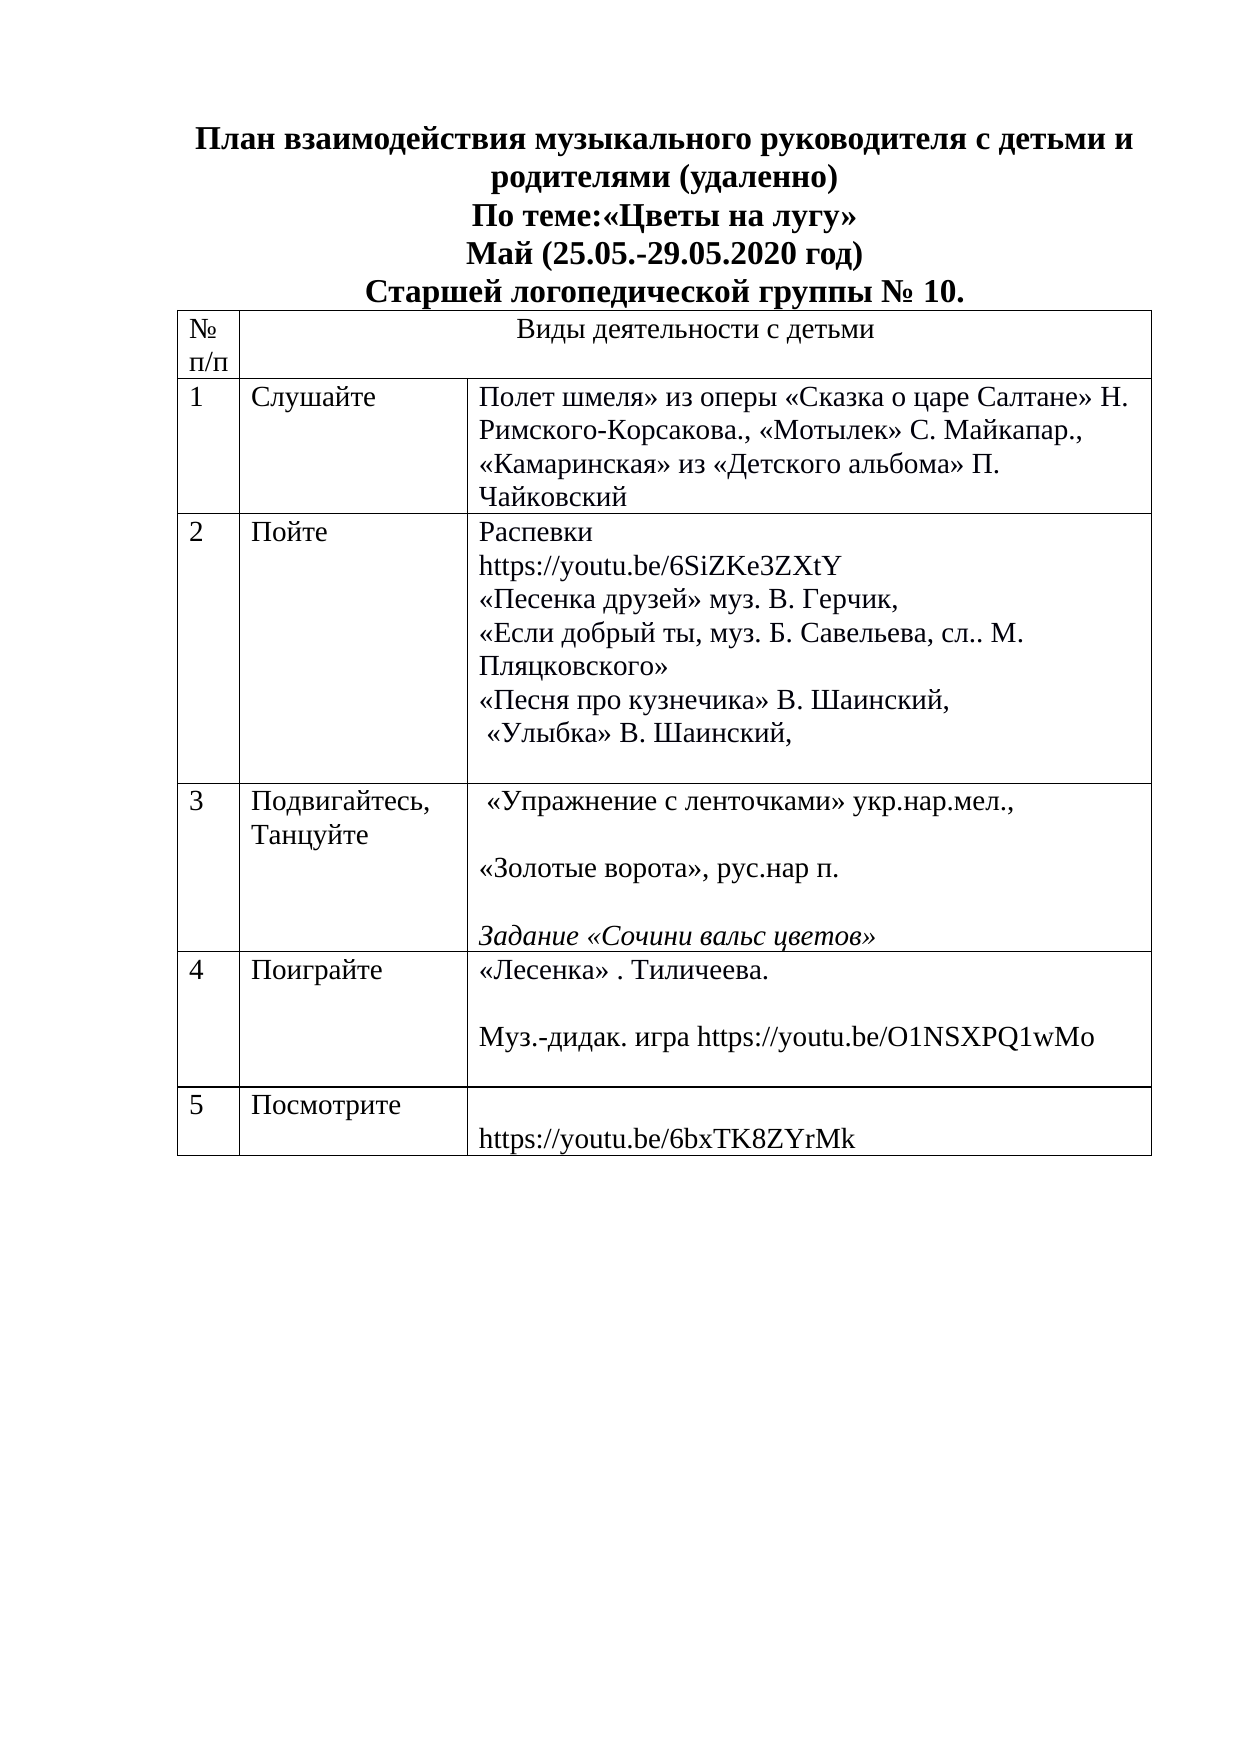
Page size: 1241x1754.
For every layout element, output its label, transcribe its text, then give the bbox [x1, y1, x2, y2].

table_cell Пойте [240, 514, 467, 782]
text Старшей логопедической группы № 10. [177, 271, 1152, 310]
table_cell Подвигайтесь, Танцуйте [240, 784, 467, 951]
table_cell 4 [178, 952, 239, 1086]
table_cell «Упражнение с ленточками» укр.нар.мел., «Золотые ворота», рус.нар п. Задание «Сочини вальс цветов» [468, 784, 1151, 951]
table_cell https://youtu.be/6bxTK8ZYrMk [468, 1088, 1151, 1154]
table_cell Полет шмеля» из оперы «Сказка о царе Салтане» Н. Римского-Корсакова., «Мотылек» С. Майкапар., «Камаринская» из «Детского альбома» П. Чайковский [468, 379, 1151, 513]
text Май (25.05.-29.05.2020 год) [177, 233, 1152, 271]
table_cell 3 [178, 784, 239, 951]
table_cell «Лесенка» . Тиличеева. Муз.-дидак. игра https://youtu.be/O1NSXPQ1wMo [468, 952, 1151, 1086]
table_cell 1 [178, 379, 239, 513]
table_header № п/п [178, 311, 239, 378]
table_cell Распевки https://youtu.be/6SiZKe3ZXtY «Песенка друзей» муз. В. Герчик, «Если добрый ты, муз. Б. Савельева, сл.. М. Пляцковского» «Песня про кузнечика» В. Шаинский, «Улыбка» В. Шаинский, [468, 514, 1151, 782]
table_cell Посмотрите [240, 1088, 467, 1154]
table_cell 2 [178, 514, 239, 782]
text По теме:«Цветы на лугу» [177, 195, 1152, 233]
table_cell Поиграйте [240, 952, 467, 1086]
text План взаимодействия музыкального руководителя с детьми и родителями (удаленно) [177, 118, 1152, 195]
table_cell 5 [178, 1088, 239, 1154]
table_header Виды деятельности с детьми [240, 311, 1151, 378]
table_cell Слушайте [240, 379, 467, 513]
